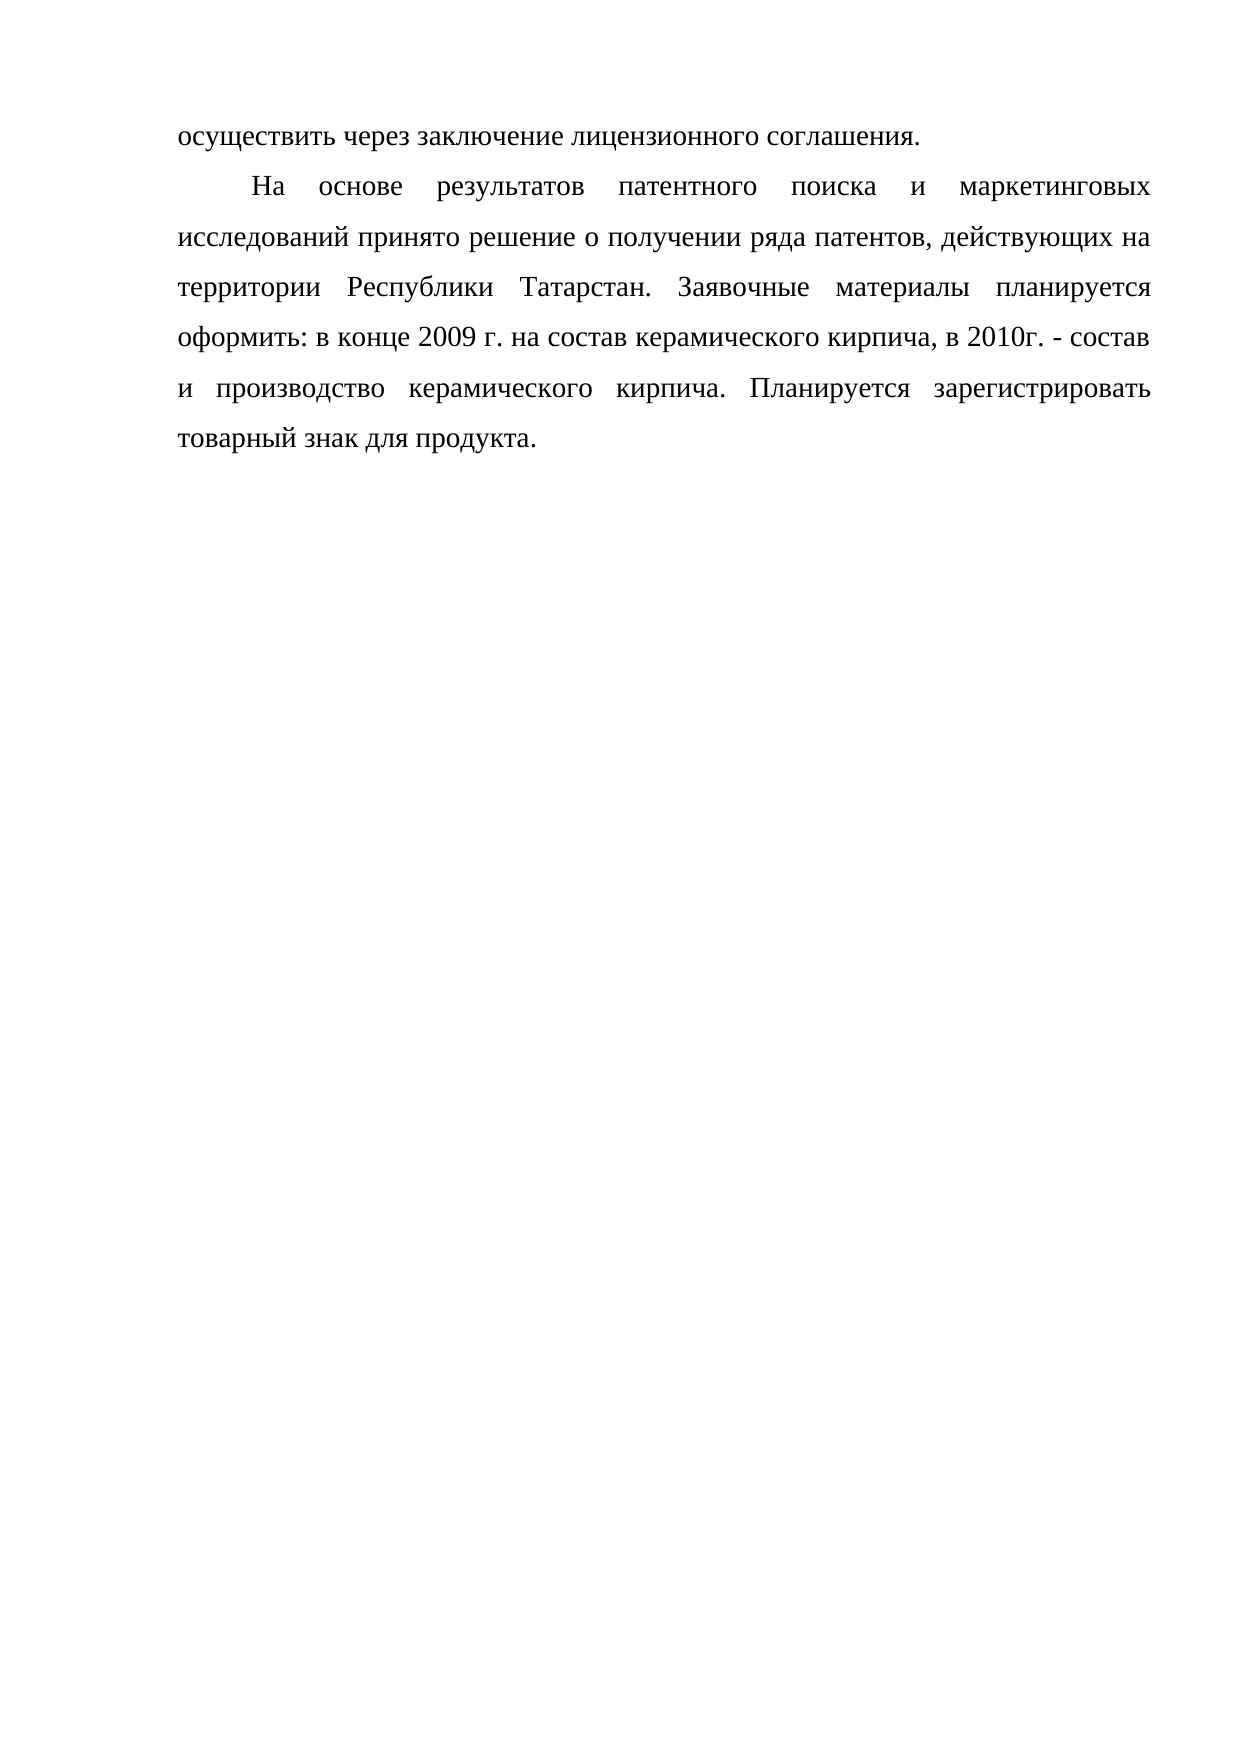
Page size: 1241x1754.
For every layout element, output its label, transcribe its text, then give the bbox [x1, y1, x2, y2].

text На основе результатов патентного поиска и маркетинговых исследований принято решение о получении ряда патентов, действующих на территории Республики Татарстан. Заявочные материалы планируется оформить: в конце . на состав керамического кирпича, в 2010г. - состав и производство керамического кирпича. Планируется зарегистрировать товарный знак для продукта. [177, 168, 1152, 453]
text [177, 118, 1152, 152]
